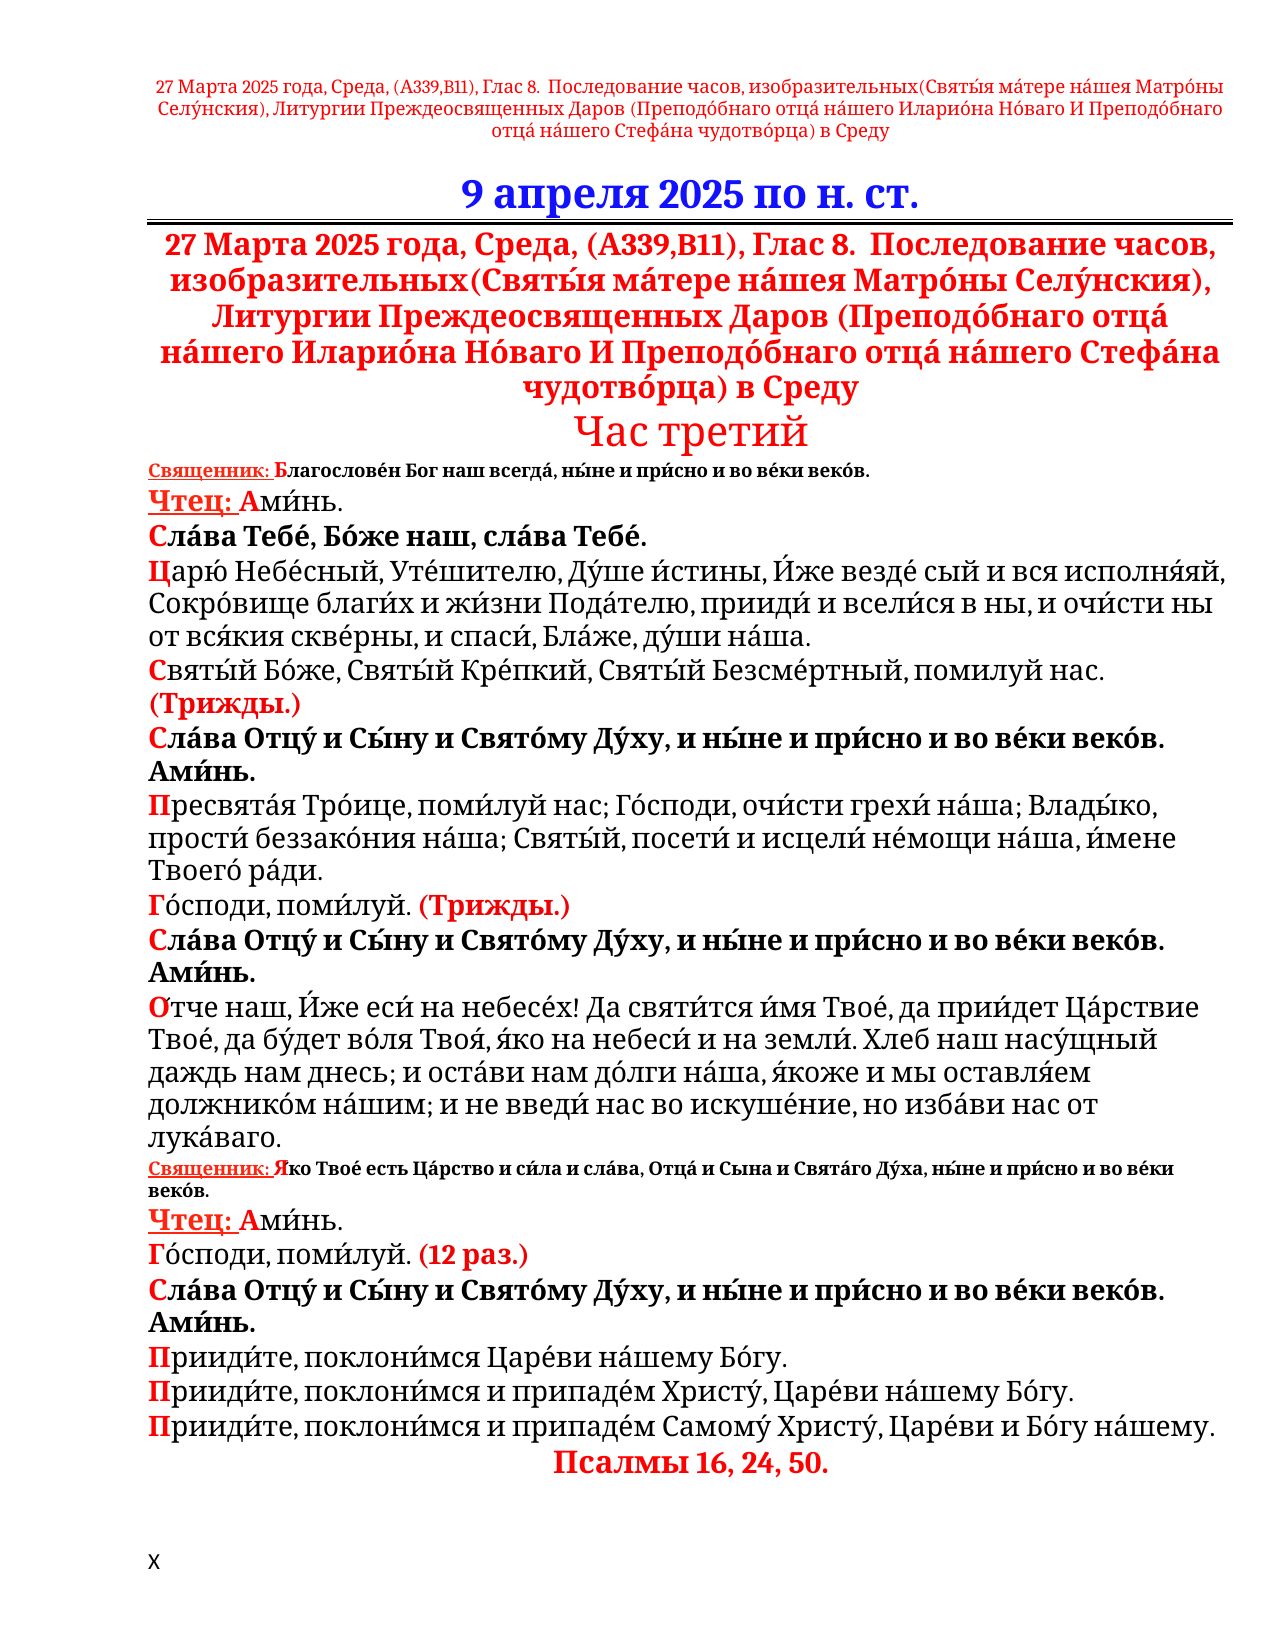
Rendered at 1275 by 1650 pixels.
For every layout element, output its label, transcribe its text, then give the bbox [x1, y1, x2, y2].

text 9 апреля 2025 по н. ст. [147, 177, 1233, 225]
text Го́споди, поми́луй. (Трижды.) [148, 896, 1233, 928]
text Священник: Я́ко Твое́ есть Ца́рство и си́ла и сла́ва, Отца́ и Сына и Свята́го Ду́ха, ны́не и при́сно и во ве́ки веко́в. [148, 1162, 1233, 1208]
text Сла́ва Отцу́ и Сы́ну и Свято́му Ду́ху, и ны́не и при́сно и во ве́ки веко́в. Ами́нь. [148, 1280, 1233, 1346]
text Прииди́те, поклони́мся и припаде́м Христу́, Царе́ви на́шему Бо́гу. [148, 1382, 1233, 1415]
text Чтец: Ами́нь. [148, 491, 1233, 524]
text Священник: Благослове́н Бог наш всегда́, ны́не и при́сно и во ве́ки веко́в. [148, 465, 1233, 489]
text 27 Марта 2025 года, Среда, (А339,B11), Глас 8. Последование часов, изобразительных(Святы́я ма́тере на́шея Матро́ны Селу́нския), Литургии Преждеосвященных Даров (Преподо́бнаго отца́ на́шего Иларио́на Но́ваго И Преподо́бнаго отца́ на́шего Стефа́на чудотво́рца) в Среду [148, 233, 1233, 413]
text Пресвята́я Тро́ице, поми́луй нас; Го́споди, очи́сти грехи́ на́ша; Влады́ко, прости́ беззако́ния на́ша; Святы́й, посети́ и исцели́ не́мощи на́ша, и́мене Твоего́ ра́ди. [148, 796, 1233, 893]
text Го́споди, поми́луй. (12 раз.) [148, 1245, 1233, 1278]
text Прииди́те, поклони́мся Царе́ви на́шему Бо́гу. [148, 1348, 1233, 1380]
text Час третий [148, 415, 1233, 463]
text Прииди́те, поклони́мся и припаде́м Самому́ Христу́, Царе́ви и Бо́гу на́шему. [148, 1417, 1233, 1449]
text Чтец: Ами́нь. [148, 1210, 1233, 1243]
text О́тче наш, И́же еси́ на небесе́х! Да святи́тся и́мя Твое́, да прии́дет Ца́рствие Твое́, да бу́дет во́ля Твоя́, я́ко на небеси́ и на земли́. Хлеб наш насу́щный даждь нам днесь; и оста́ви нам до́лги на́ша, я́коже и мы оставля́ем должнико́м на́шим; и не введи́ нас во искуше́ние, но изба́ви нас от лука́ваго. [148, 998, 1233, 1160]
text Сла́ва Отцу́ и Сы́ну и Свято́му Ду́ху, и ны́не и при́сно и во ве́ки веко́в. Ами́нь. [148, 728, 1233, 794]
text Царю́ Небе́сный, Уте́шителю, Ду́ше и́стины, И́же везде́ сый и вся исполня́яй, Сокро́вище благи́х и жи́зни Пода́телю, прииди́ и всели́ся в ны, и очи́сти ны от вся́кия скве́рны, и спаси́, Бла́же, ду́ши на́ша. [148, 562, 1233, 659]
text Сла́ва Тебе́, Бо́же наш, сла́ва Тебе́. [148, 527, 1233, 560]
text Сла́ва Отцу́ и Сы́ну и Свято́му Ду́ху, и ны́не и при́сно и во ве́ки веко́в. Ами́нь. [148, 930, 1233, 996]
text Псалмы 16, 24, 50. [148, 1451, 1233, 1487]
text Святы́й Бо́же, Святы́й Кре́пкий, Святы́й Безсме́ртный, помилуй нас. (Трижды.) [148, 661, 1233, 726]
